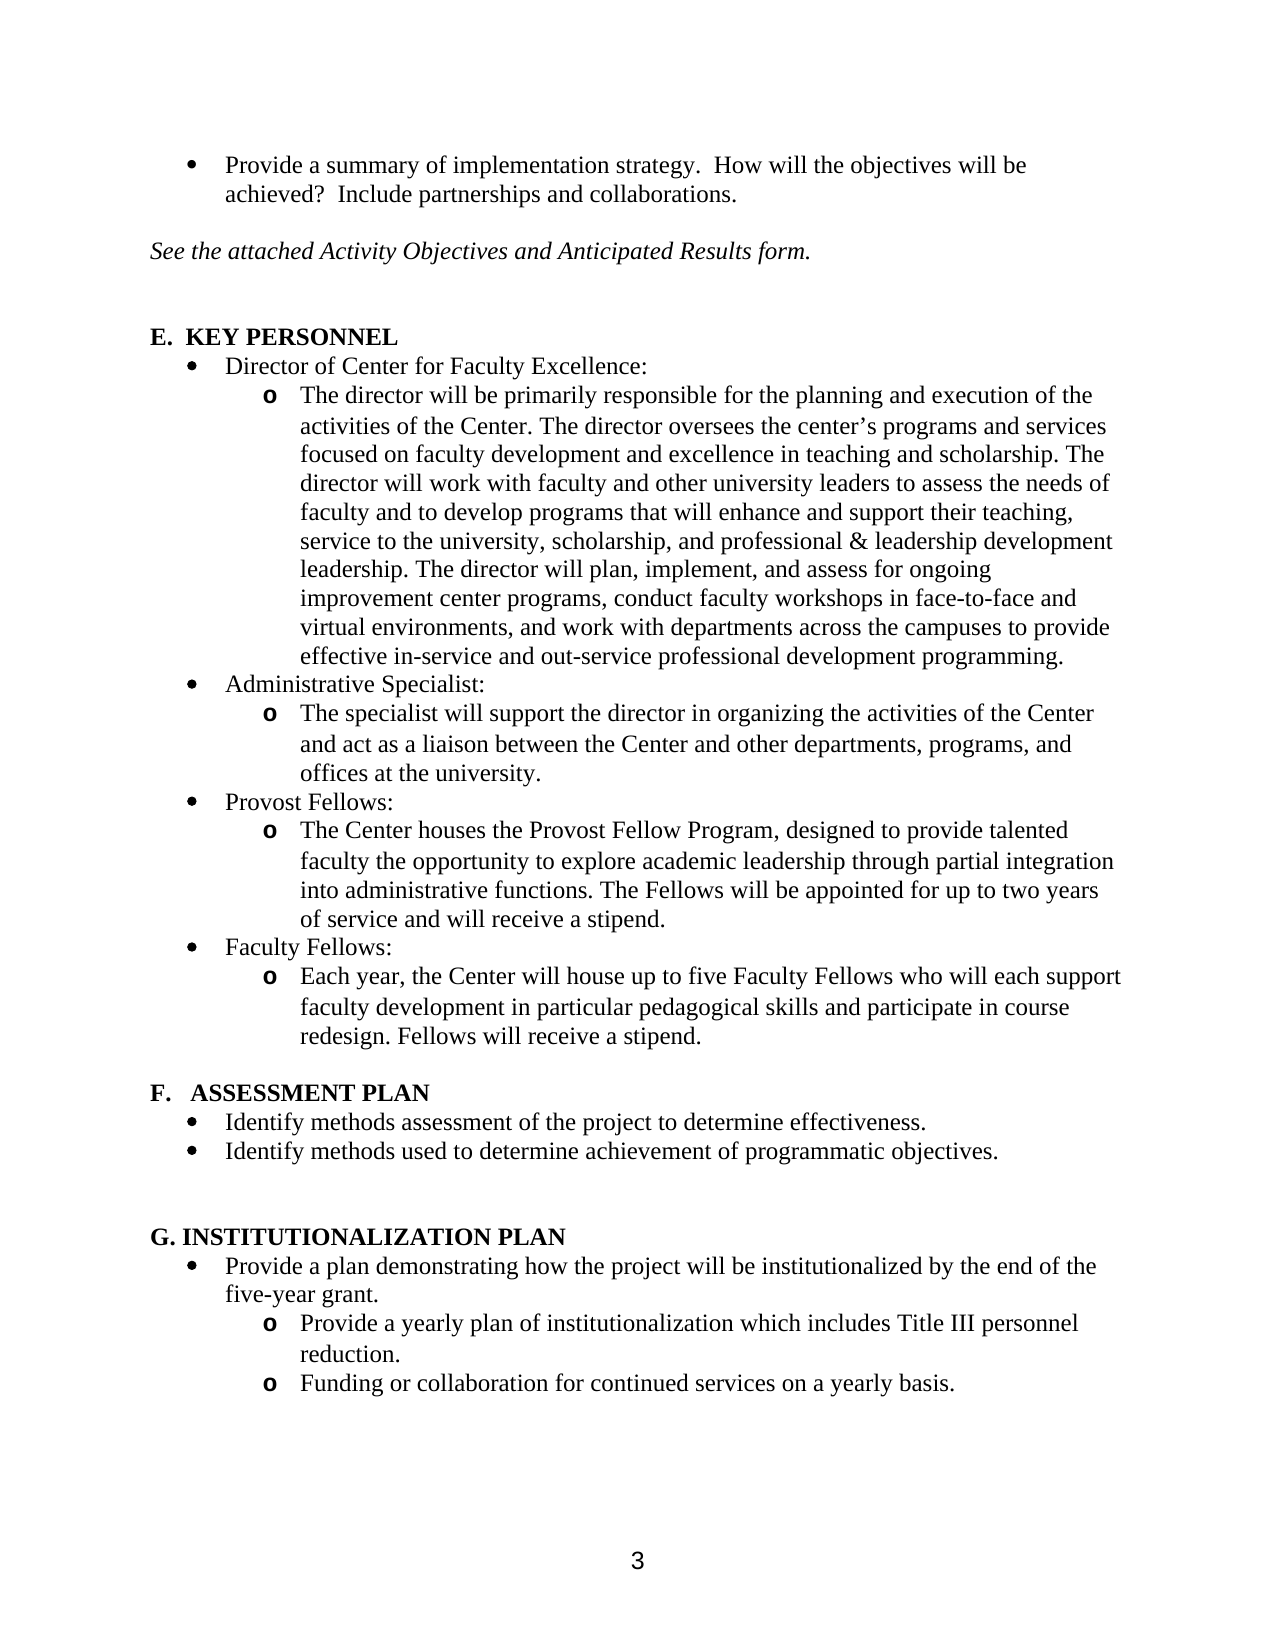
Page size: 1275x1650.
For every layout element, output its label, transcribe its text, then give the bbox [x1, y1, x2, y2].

list Identify methods used to determine achievement of programmatic objectives. [187, 1136, 1125, 1164]
list Administrative Specialist: [187, 669, 1125, 698]
text E. KEY PERSONNEL [150, 322, 1125, 351]
text G. INSTITUTIONALIZATION PLAN [150, 1222, 1125, 1251]
text See the attached Activity Objectives and Anticipated Results form. [150, 236, 1125, 265]
list Each year, the Center will house up to five Faculty Fellows who will each support faculty development in particular pedagogical skills and participate in course redesign. Fellows will receive a stipend. [262, 961, 1125, 1049]
list Provide a summary of implementation strategy. How will the objectives will be achieved? Include partnerships and collaborations. [187, 150, 1125, 207]
list Funding or collaboration for continued services on a yearly basis. [262, 1368, 1125, 1399]
list The director will be primarily responsible for the planning and execution of the activities of the Center. The director oversees the center’s programs and services focused on faculty development and excellence in teaching and scholarship. The director will work with faculty and other university leaders to assess the needs of faculty and to develop programs that will enhance and support their teaching, service to the university, scholarship, and professional & leadership development leadership. The director will plan, implement, and assess for ongoing improvement center programs, conduct faculty workshops in face-to-face and virtual environments, and work with departments across the campuses to provide effective in-service and out-service professional development programming. [262, 380, 1125, 669]
list Provide a plan demonstrating how the project will be institutionalized by the end of the five-year grant. [187, 1251, 1125, 1308]
list The Center houses the Provost Fellow Program, designed to provide talented faculty the opportunity to explore academic leadership through partial integration into administrative functions. The Fellows will be appointed for up to two years of service and will receive a stipend. [262, 815, 1125, 932]
list Provide a yearly plan of institutionalization which includes Title III personnel reduction. [262, 1308, 1125, 1368]
list Faculty Fellows: [187, 932, 1125, 961]
list Director of Center for Faculty Excellence: [187, 351, 1125, 380]
list Identify methods assessment of the project to determine effectiveness. [187, 1107, 1125, 1136]
list The specialist will support the director in organizing the activities of the Center and act as a liaison between the Center and other departments, programs, and offices at the university. [262, 698, 1125, 787]
text F. ASSESSMENT PLAN [150, 1078, 1125, 1107]
list Provost Fellows: [187, 787, 1125, 815]
